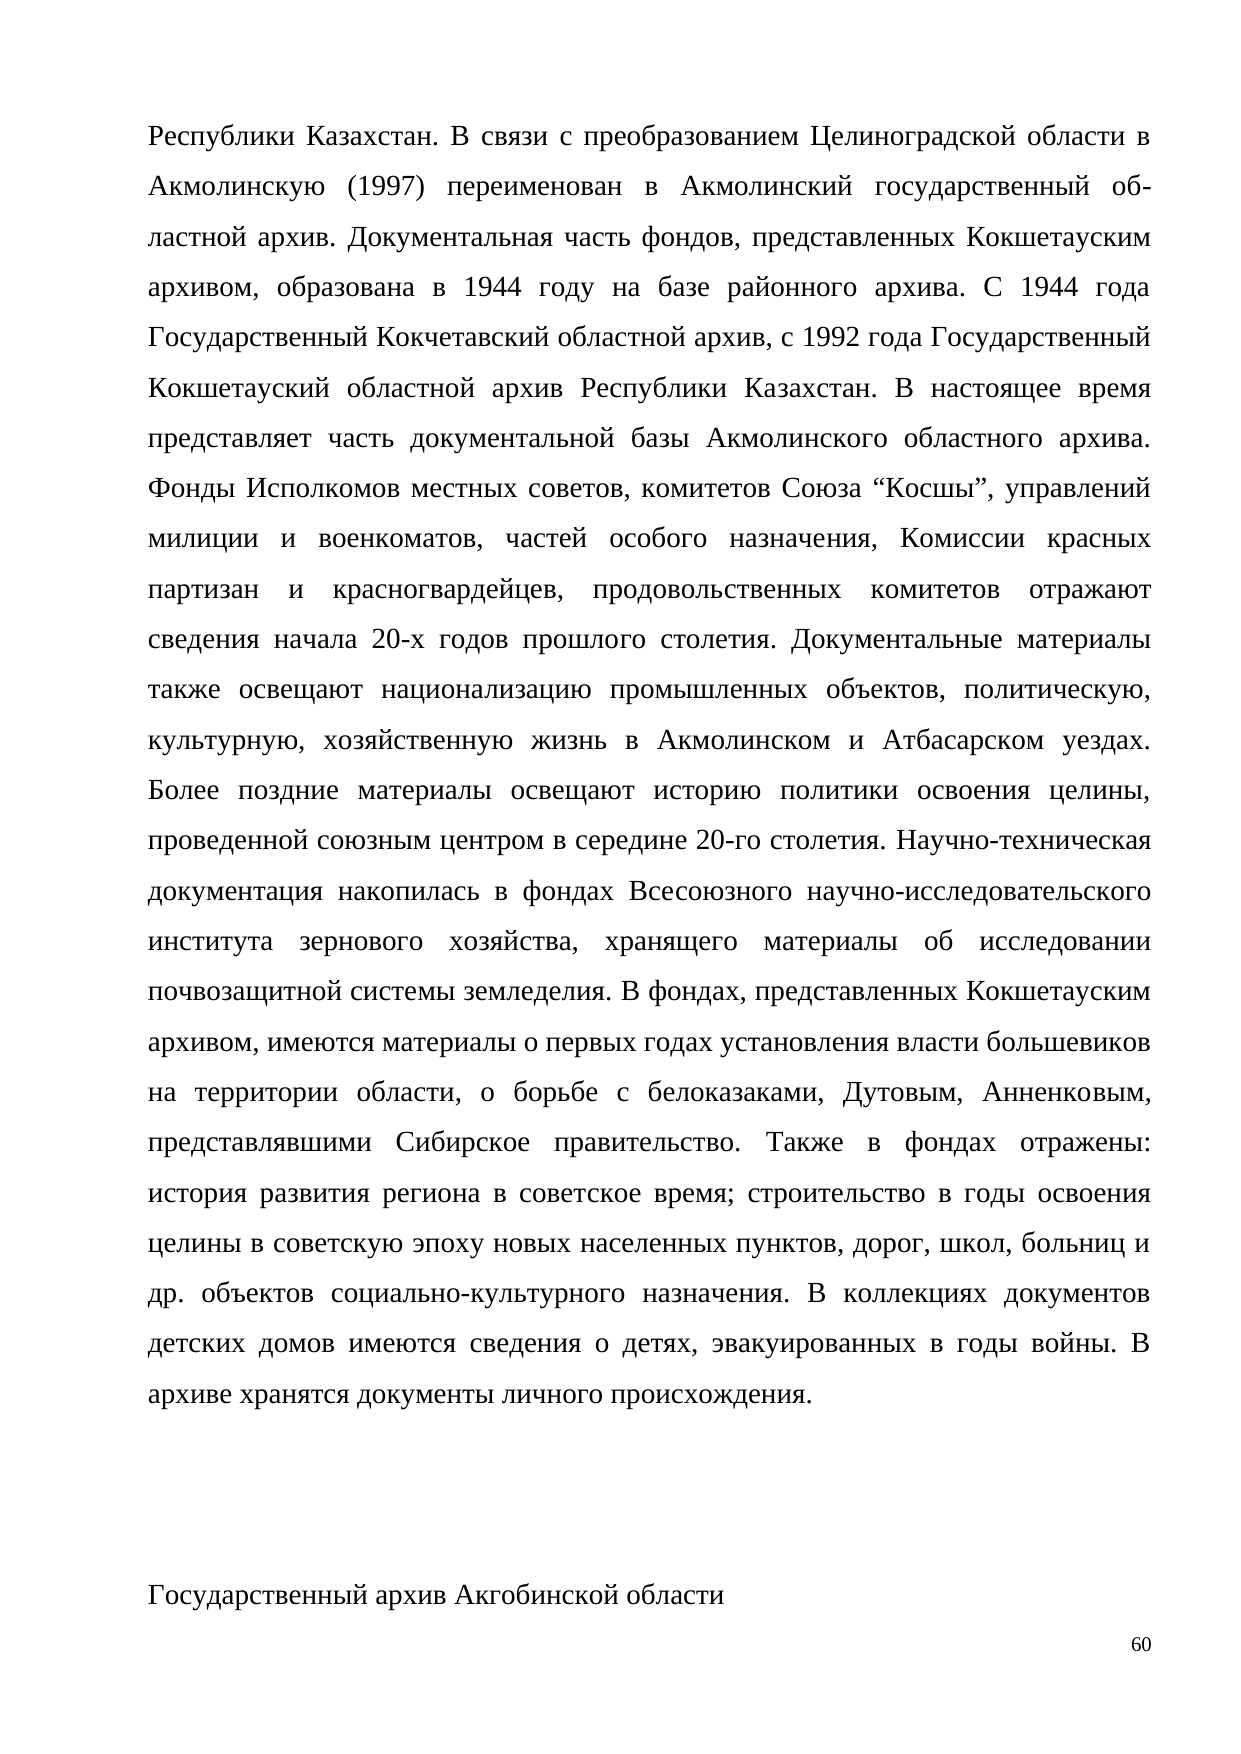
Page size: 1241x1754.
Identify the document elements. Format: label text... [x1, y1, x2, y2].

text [148, 118, 1152, 1409]
text Государственный архив Акгобинской области [148, 1577, 1152, 1611]
